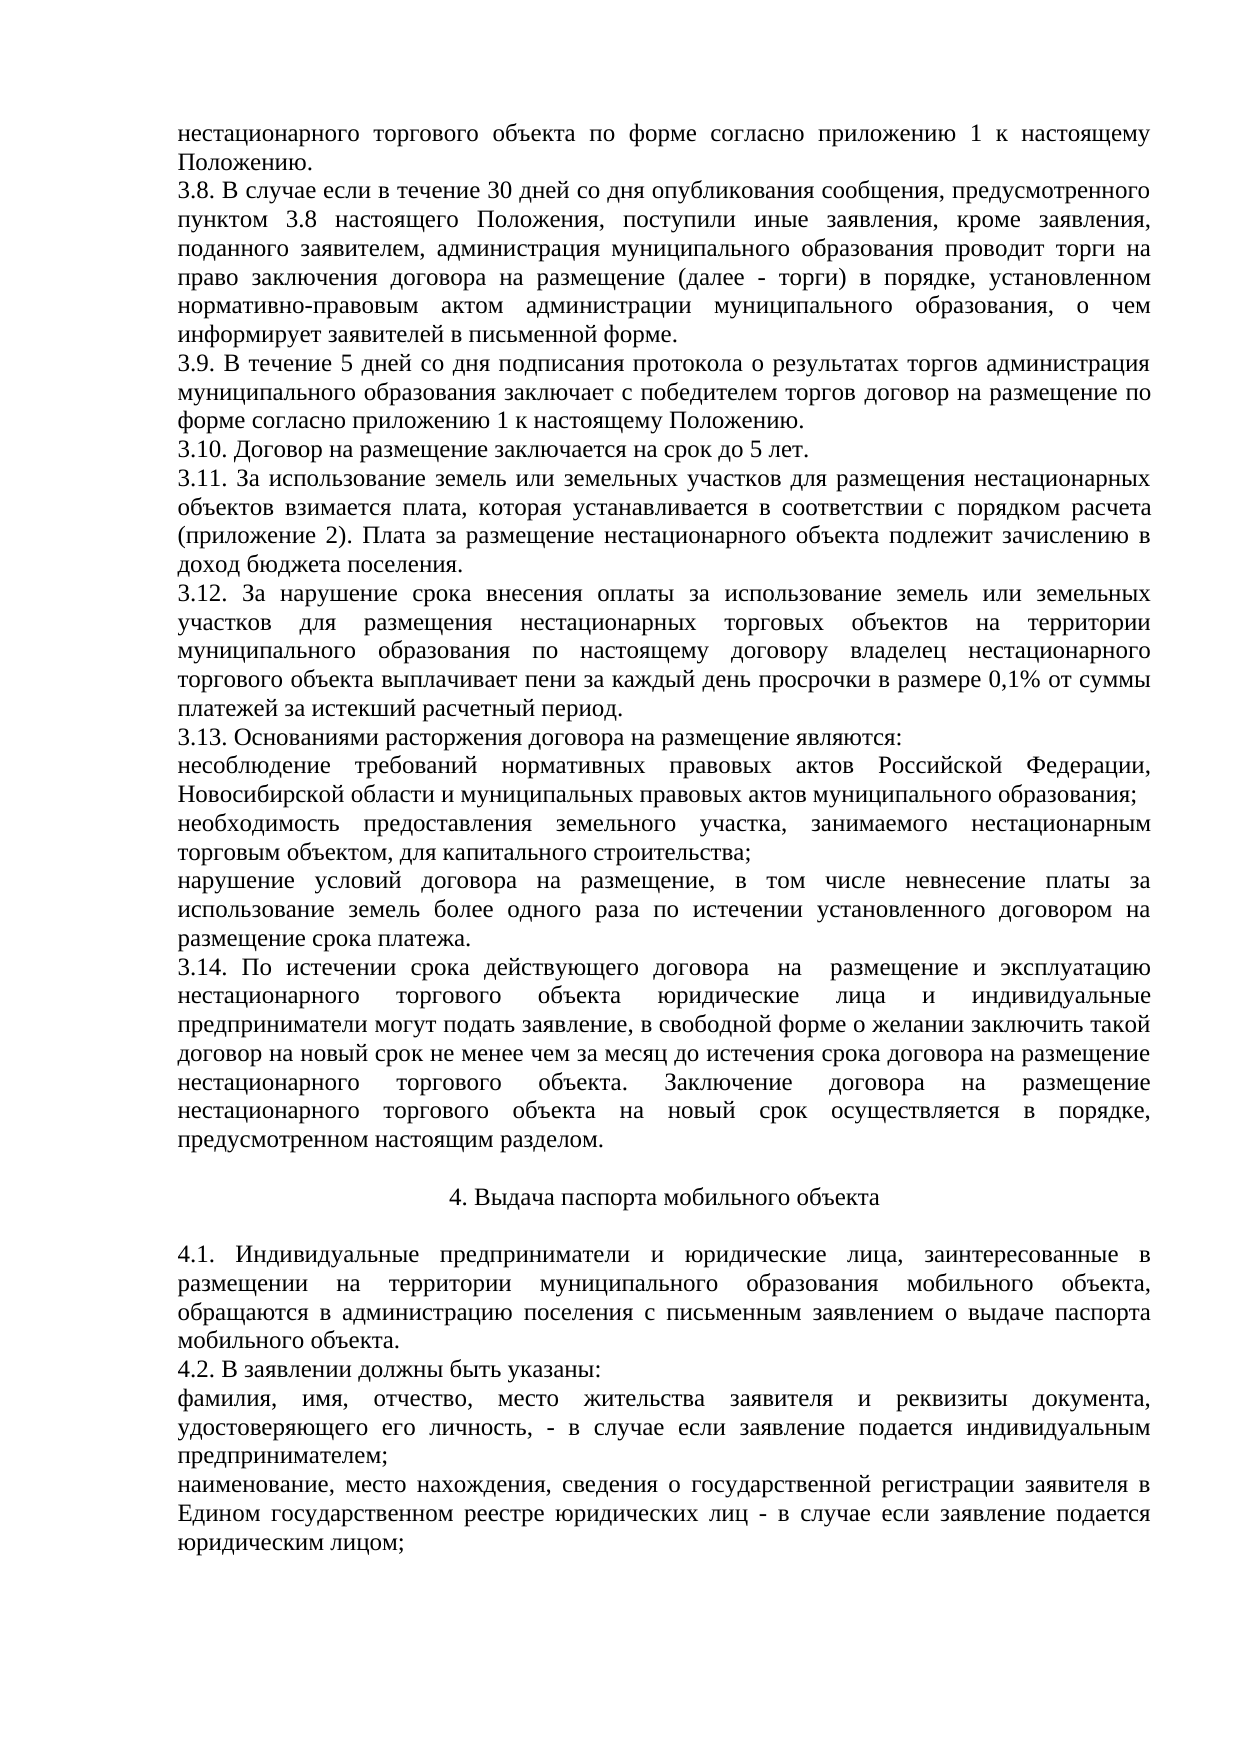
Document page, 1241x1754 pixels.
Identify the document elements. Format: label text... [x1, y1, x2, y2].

text необходимость предоставления земельного участка, занимаемого нестационарным торговым объектом, для капитального строительства; [177, 808, 1152, 866]
text 3.9. В течение 5 дней со дня подписания протокола о результатах торгов администрация муниципального образования заключает с победителем торгов договор на размещение по форме согласно приложению 1 к настоящему Положению. [177, 348, 1152, 434]
text несоблюдение требований нормативных правовых актов Российской Федерации, Новосибирской области и муниципальных правовых актов муниципального образования; [177, 751, 1152, 808]
text фамилия, имя, отчество, место жительства заявителя и реквизиты документа, удостоверяющего его личность, - в случае если заявление подается индивидуальным предпринимателем; [177, 1383, 1152, 1469]
text 3.12. За нарушение срока внесения оплаты за использование земель или земельных участков для размещения нестационарных торговых объектов на территории муниципального образования по настоящему договору владелец нестационарного торгового объекта выплачивает пени за каждый день просрочки в размере 0,1% от суммы платежей за истекший расчетный период. [177, 578, 1152, 722]
text 4. Выдача паспорта мобильного объекта [177, 1182, 1152, 1211]
text 4.2. В заявлении должны быть указаны: [177, 1354, 1152, 1383]
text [177, 118, 1152, 176]
text 3.8. В случае если в течение 30 дней со дня опубликования сообщения, предусмотренного пунктом 3.8 настоящего Положения, поступили иные заявления, кроме заявления, поданного заявителем, администрация муниципального образования проводит торги на право заключения договора на размещение (далее - торги) в порядке, установленном нормативно-правовым актом администрации муниципального образования, о чем информирует заявителей в письменной форме. [177, 176, 1152, 348]
text 3.14. По истечении срока действующего договора на размещение и эксплуатацию нестационарного торгового объекта юридические лица и индивидуальные предприниматели могут подать заявление, в свободной форме о желании заключить такой договор на новый срок не менее чем за месяц до истечения срока договора на размещение нестационарного торгового объекта. Заключение договора на размещение нестационарного торгового объекта на новый срок осуществляется в порядке, предусмотренном настоящим разделом. [177, 952, 1152, 1153]
text 4.1. Индивидуальные предприниматели и юридические лица, заинтересованные в размещении на территории муниципального образования мобильного объекта, обращаются в администрацию поселения с письменным заявлением о выдаче паспорта мобильного объекта. [177, 1239, 1152, 1354]
text нарушение условий договора на размещение, в том числе невнесение платы за использование земель более одного раза по истечении установленного договором на размещение срока платежа. [177, 866, 1152, 952]
text 3.10. Договор на размещение заключается на срок до 5 лет. [177, 434, 1152, 463]
text 3.13. Основаниями расторжения договора на размещение являются: [177, 722, 1152, 751]
text 3.11. За использование земель или земельных участков для размещения нестационарных объектов взимается плата, которая устанавливается в соответствии с порядком расчета (приложение 2). Плата за размещение нестационарного объекта подлежит зачислению в доход бюджета поселения. [177, 463, 1152, 578]
text наименование, место нахождения, сведения о государственной регистрации заявителя в Едином государственном реестре юридических лиц - в случае если заявление подается юридическим лицом; [177, 1469, 1152, 1556]
